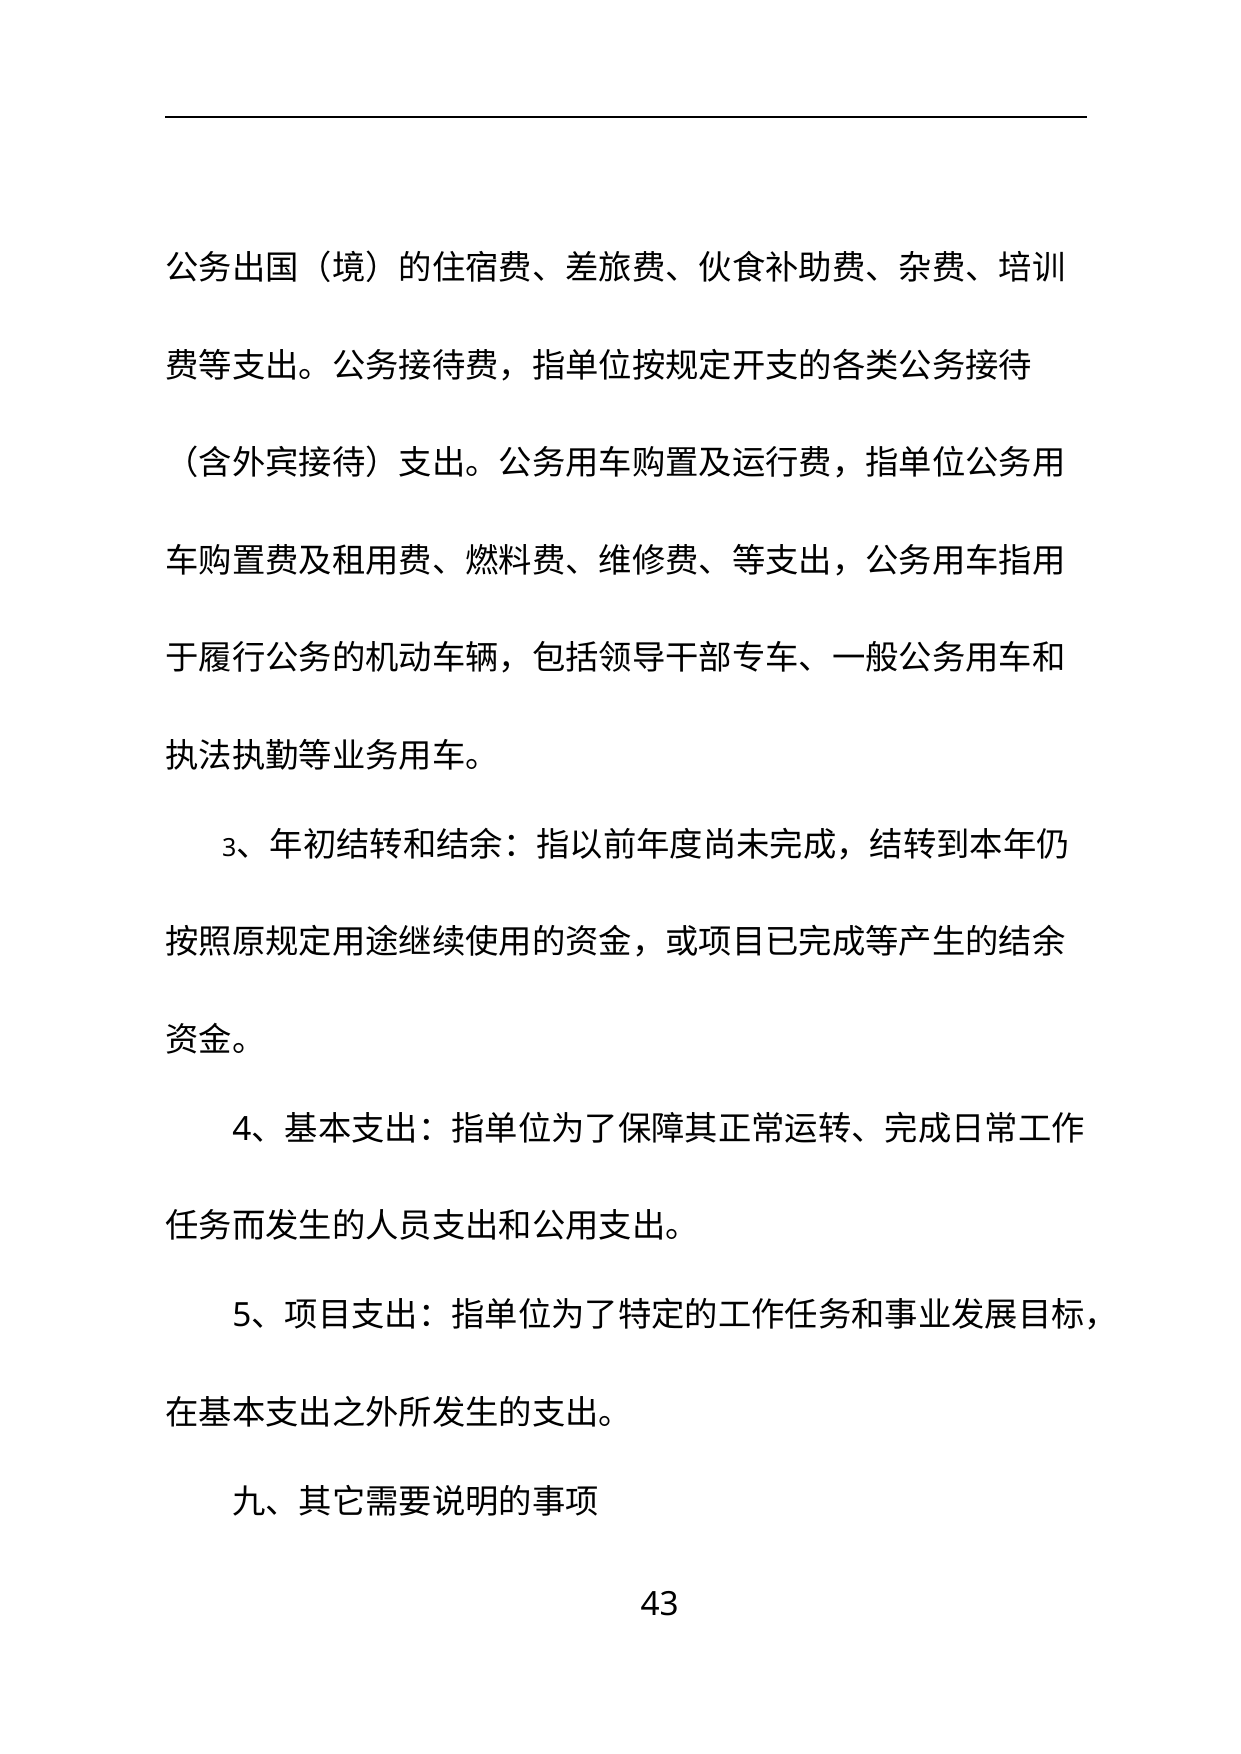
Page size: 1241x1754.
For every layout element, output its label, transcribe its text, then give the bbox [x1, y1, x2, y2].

text 5、项目支出：指单位为了特定的工作任务和事业发展目标，在基本支出之外所发生的支出。 [165, 1280, 1087, 1442]
text 九、其它需要说明的事项 [165, 1467, 1087, 1532]
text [165, 233, 1087, 785]
text 3、年初结转和结余：指以前年度尚未完成，结转到本年仍按照原规定用途继续使用的资金，或项目已完成等产生的结余资金。 [165, 809, 1087, 1069]
text 4、基本支出：指单位为了保障其正常运转、完成日常工作任务而发生的人员支出和公用支出。 [165, 1093, 1087, 1256]
